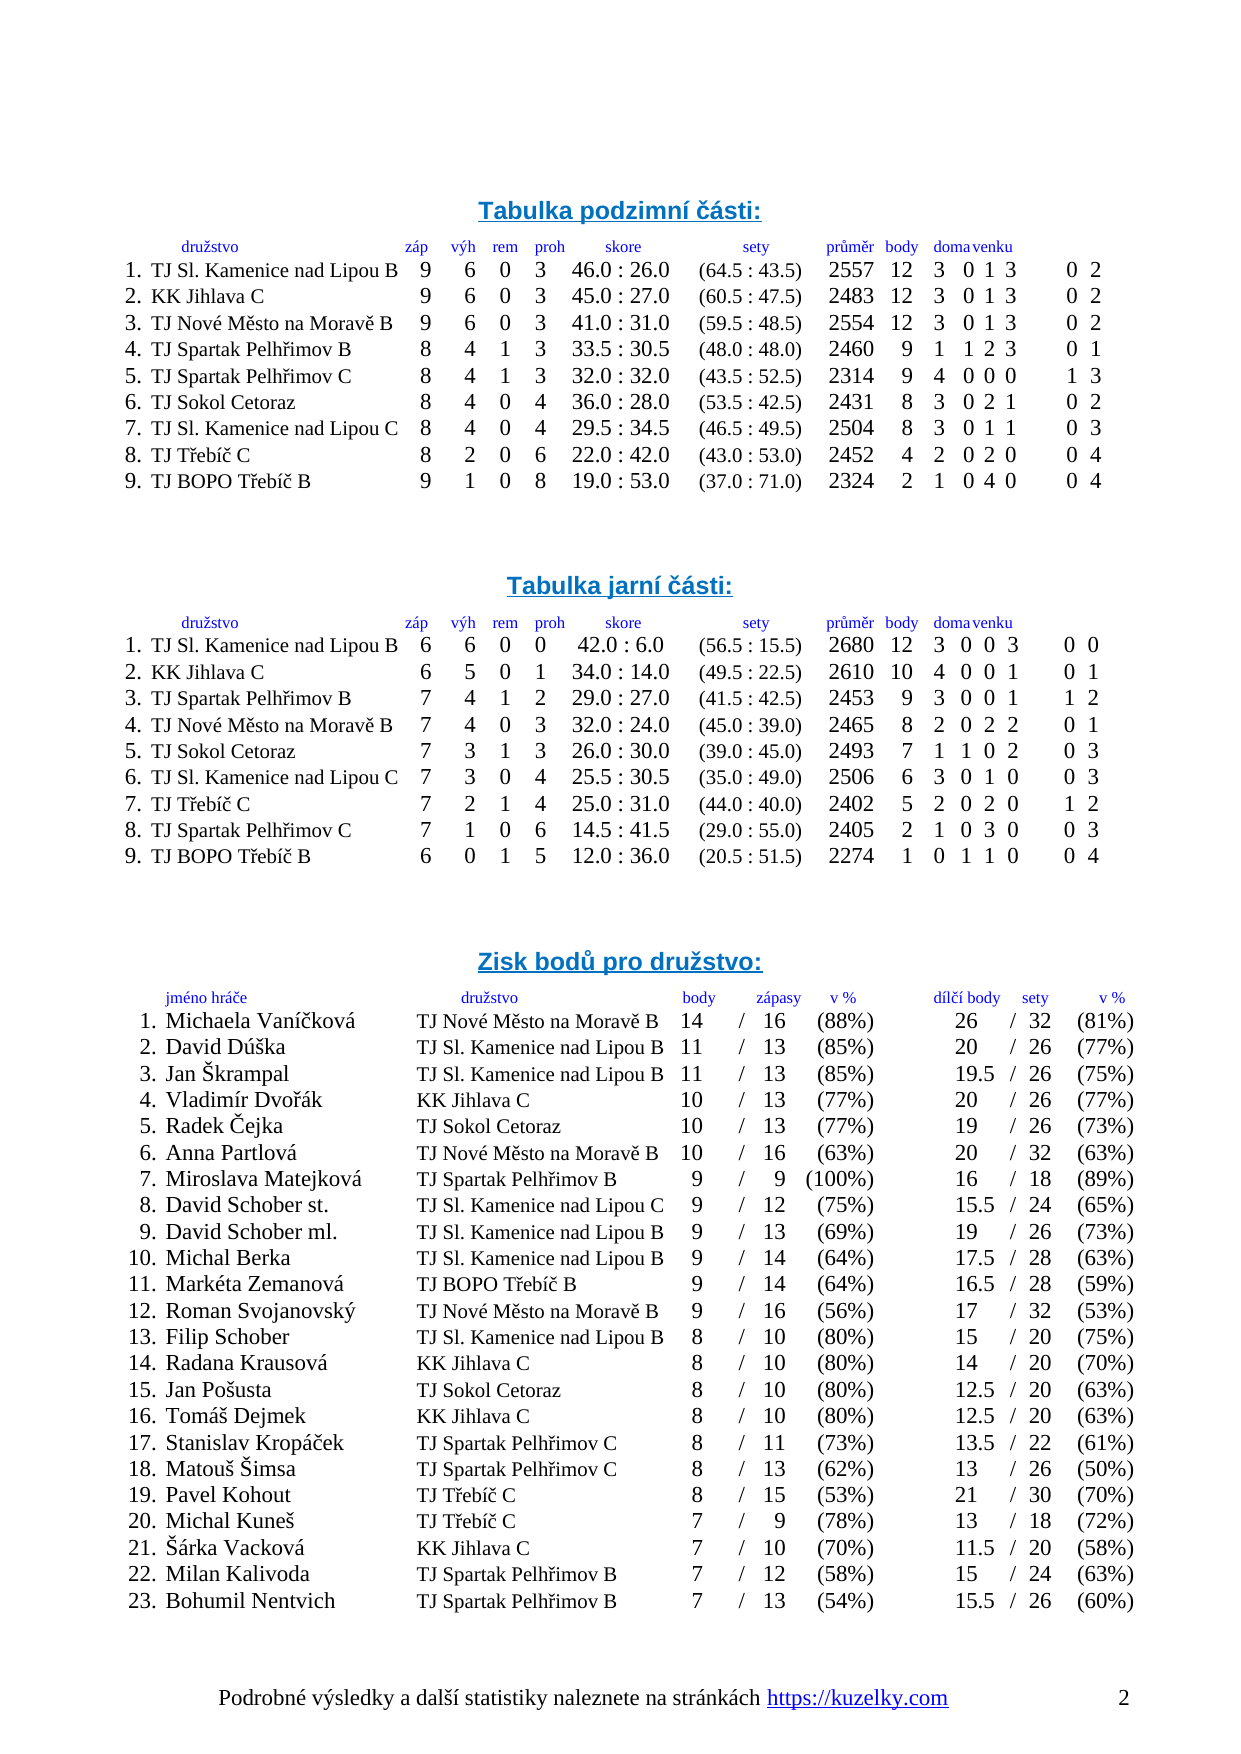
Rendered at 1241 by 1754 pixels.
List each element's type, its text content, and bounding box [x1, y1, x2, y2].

text 11. Markéta Zemanová TJ BOPO Třebíč B 9 / 14 (64%) 16.5 / 28 (59%) [106, 1270, 1134, 1297]
text 2. KK Jihlava C 6 5 0 1 34.0 : 14.0 (49.5 : 22.5) 2610 10 4 0 0 1 0 1 [106, 658, 1134, 684]
text 23. Bohumil Nentvich TJ Spartak Pelhřimov B 7 / 13 (54%) 15.5 / 26 (60%) [106, 1587, 1134, 1613]
text 4. Vladimír Dvořák KK Jihlava C 10 / 13 (77%) 20 / 26 (77%) [106, 1086, 1134, 1112]
text 8. TJ Třebíč C 8 2 0 6 22.0 : 42.0 (43.0 : 53.0) 2452 4 2 0 2 0 0 4 [106, 441, 1134, 467]
text 12. Roman Svojanovský TJ Nové Město na Moravě B 9 / 16 (56%) 17 / 32 (53%) [106, 1297, 1134, 1323]
text 1. TJ Sl. Kamenice nad Lipou B 9 6 0 3 46.0 : 26.0 (64.5 : 43.5) 2557 12 3 0 1 3 0 2 [106, 256, 1134, 283]
text 2. KK Jihlava C 9 6 0 3 45.0 : 27.0 (60.5 : 47.5) 2483 12 3 0 1 3 0 2 [106, 283, 1134, 309]
text 20. Michal Kuneš TJ Třebíč C 7 / 9 (78%) 13 / 18 (72%) [106, 1508, 1134, 1534]
text 16. Tomáš Dejmek KK Jihlava C 8 / 10 (80%) 12.5 / 20 (63%) [106, 1402, 1134, 1428]
text 22. Milan Kalivoda TJ Spartak Pelhřimov B 7 / 12 (58%) 15 / 24 (63%) [106, 1560, 1134, 1587]
text 2. David Dúška TJ Sl. Kamenice nad Lipou B 11 / 13 (85%) 20 / 26 (77%) [106, 1033, 1134, 1059]
text 8. TJ Spartak Pelhřimov C 7 1 0 6 14.5 : 41.5 (29.0 : 55.0) 2405 2 1 0 3 0 0 3 [106, 816, 1134, 842]
text 6. TJ Sokol Cetoraz 8 4 0 4 36.0 : 28.0 (53.5 : 42.5) 2431 8 3 0 2 1 0 2 [106, 388, 1134, 414]
text 5. Radek Čejka TJ Sokol Cetoraz 10 / 13 (77%) 19 / 26 (73%) [106, 1112, 1134, 1139]
text 17. Stanislav Kropáček TJ Spartak Pelhřimov C 8 / 11 (73%) 13.5 / 22 (61%) [106, 1428, 1134, 1455]
text 7. Miroslava Matejková TJ Spartak Pelhřimov B 9 / 9 (100%) 16 / 18 (89%) [106, 1165, 1134, 1191]
text 9. TJ BOPO Třebíč B 6 0 1 5 12.0 : 36.0 (20.5 : 51.5) 2274 1 0 1 1 0 0 4 [106, 842, 1134, 869]
text 8. David Schober st. TJ Sl. Kamenice nad Lipou C 9 / 12 (75%) 15.5 / 24 (65%) [106, 1191, 1134, 1218]
text 5. TJ Sokol Cetoraz 7 3 1 3 26.0 : 30.0 (39.0 : 45.0) 2493 7 1 1 0 2 0 3 [106, 737, 1134, 763]
text 4. TJ Spartak Pelhřimov B 8 4 1 3 33.5 : 30.5 (48.0 : 48.0) 2460 9 1 1 2 3 0 1 [106, 335, 1134, 362]
text 15. Jan Pošusta TJ Sokol Cetoraz 8 / 10 (80%) 12.5 / 20 (63%) [106, 1376, 1134, 1402]
text 3. Jan Škrampal TJ Sl. Kamenice nad Lipou B 11 / 13 (85%) 19.5 / 26 (75%) [106, 1059, 1134, 1086]
text 18. Matouš Šimsa TJ Spartak Pelhřimov C 8 / 13 (62%) 13 / 26 (50%) [106, 1455, 1134, 1481]
text 6. Anna Partlová TJ Nové Město na Moravě B 10 / 16 (63%) 20 / 32 (63%) [106, 1139, 1134, 1165]
text 6. TJ Sl. Kamenice nad Lipou C 7 3 0 4 25.5 : 30.5 (35.0 : 49.0) 2506 6 3 0 1 0 0 3 [106, 763, 1134, 790]
text 3. TJ Nové Město na Moravě B 9 6 0 3 41.0 : 31.0 (59.5 : 48.5) 2554 12 3 0 1 3 0 2 [106, 309, 1134, 335]
text 10. Michal Berka TJ Sl. Kamenice nad Lipou B 9 / 14 (64%) 17.5 / 28 (63%) [106, 1244, 1134, 1270]
text 9. TJ BOPO Třebíč B 9 1 0 8 19.0 : 53.0 (37.0 : 71.0) 2324 2 1 0 4 0 0 4 [106, 467, 1134, 493]
text družstvo záp výh rem proh skore sety průměr body doma venku [106, 237, 1134, 256]
text 13. Filip Schober TJ Sl. Kamenice nad Lipou B 8 / 10 (80%) 15 / 20 (75%) [106, 1323, 1134, 1349]
text Tabulka podzimní části: [94, 196, 1145, 224]
text 7. TJ Třebíč C 7 2 1 4 25.0 : 31.0 (44.0 : 40.0) 2402 5 2 0 2 0 1 2 [106, 790, 1134, 816]
text Zisk bodů pro družstvo: [94, 946, 1145, 975]
text 5. TJ Spartak Pelhřimov C 8 4 1 3 32.0 : 32.0 (43.5 : 52.5) 2314 9 4 0 0 0 1 3 [106, 362, 1134, 388]
text 21. Šárka Vacková KK Jihlava C 7 / 10 (70%) 11.5 / 20 (58%) [106, 1534, 1134, 1560]
text Tabulka jarní části: [94, 571, 1145, 600]
text 3. TJ Spartak Pelhřimov B 7 4 1 2 29.0 : 27.0 (41.5 : 42.5) 2453 9 3 0 0 1 1 2 [106, 684, 1134, 711]
text jméno hráče družstvo body zápasy v % dílčí body sety v % [106, 988, 1134, 1007]
text 19. Pavel Kohout TJ Třebíč C 8 / 15 (53%) 21 / 30 (70%) [106, 1481, 1134, 1508]
text družstvo záp výh rem proh skore sety průměr body doma venku [106, 612, 1134, 632]
text 9. David Schober ml. TJ Sl. Kamenice nad Lipou B 9 / 13 (69%) 19 / 26 (73%) [106, 1218, 1134, 1244]
text 1. TJ Sl. Kamenice nad Lipou B 6 6 0 0 42.0 : 6.0 (56.5 : 15.5) 2680 12 3 0 0 3 0 0 [106, 632, 1134, 658]
text 7. TJ Sl. Kamenice nad Lipou C 8 4 0 4 29.5 : 34.5 (46.5 : 49.5) 2504 8 3 0 1 1 0 3 [106, 414, 1134, 441]
text 14. Radana Krausová KK Jihlava C 8 / 10 (80%) 14 / 20 (70%) [106, 1349, 1134, 1376]
text 4. TJ Nové Město na Moravě B 7 4 0 3 32.0 : 24.0 (45.0 : 39.0) 2465 8 2 0 2 2 0 1 [106, 711, 1134, 737]
text 1. Michaela Vaníčková TJ Nové Město na Moravě B 14 / 16 (88%) 26 / 32 (81%) [106, 1007, 1134, 1033]
